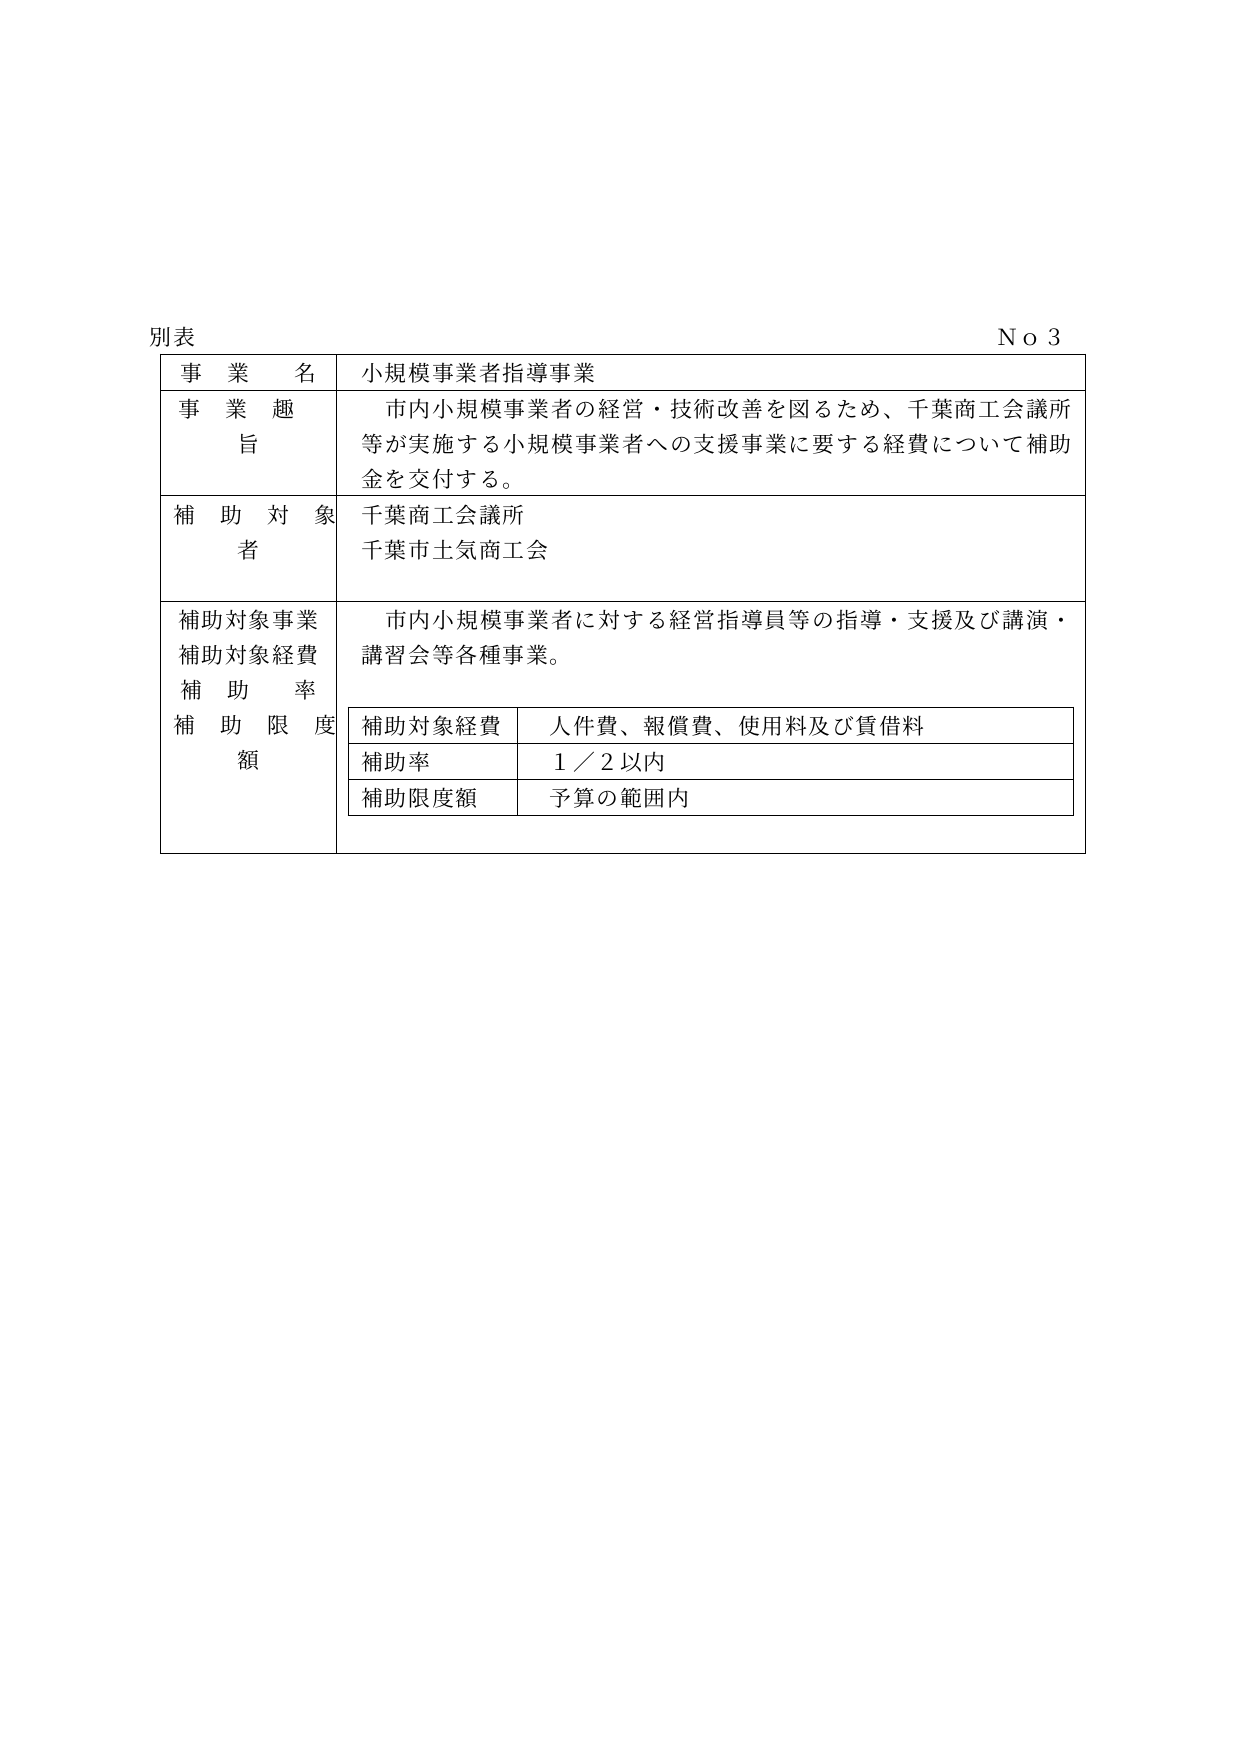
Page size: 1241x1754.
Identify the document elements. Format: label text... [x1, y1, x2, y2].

table_cell 事業趣旨 [161, 391, 336, 495]
table_cell 補助対象事業 補助対象経費 補助率 補助限度額 [161, 602, 336, 852]
table_cell 市内小規模事業者に対する経営指導員等の指導・支援及び講演・講習会等各種事業。 [337, 602, 1085, 852]
text 別表 Ｎｏ３ [149, 319, 1091, 353]
table_header 事業名 [161, 355, 336, 389]
table_cell 千葉商工会議所 千葉市土気商工会 [337, 496, 1085, 601]
table_header 小規模事業者指導事業 [337, 355, 1085, 389]
table_cell 補助対象者 [161, 496, 336, 601]
table_cell 市内小規模事業者の経営・技術改善を図るため、千葉商工会議所等が実施する小規模事業者への支援事業に要する経費について補助金を交付する。 [337, 391, 1085, 495]
